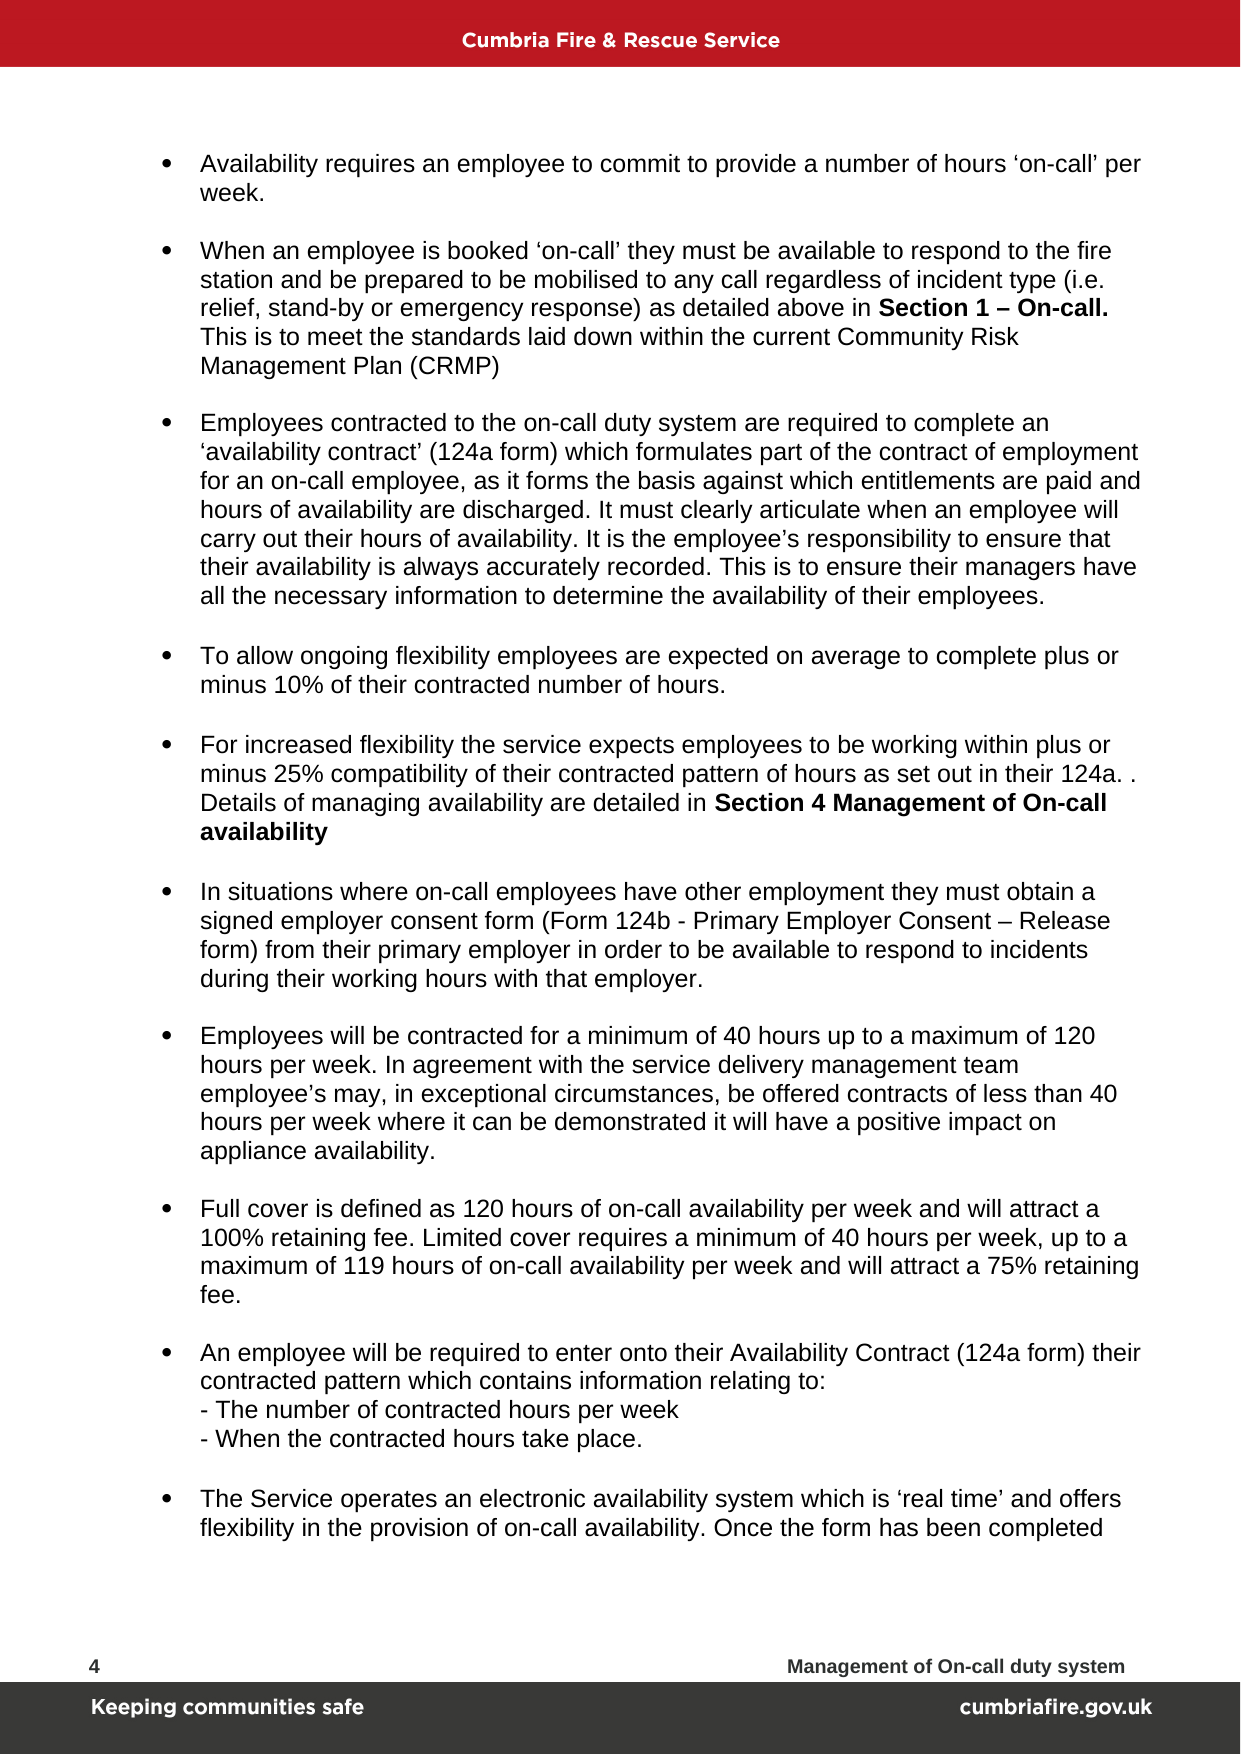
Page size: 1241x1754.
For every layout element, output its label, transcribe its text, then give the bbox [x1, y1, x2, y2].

list For increased flexibility the service expects employees to be working within plus or minus 25% compatibility of their contracted pattern of hours as set out in their 124a. . Details of managing availability are detailed in Section 4 Management of On-call availability [162, 731, 1152, 846]
list Full cover is defined as 120 hours of on-call availability per week and will attract a 100% retaining fee. Limited cover requires a minimum of 40 hours per week, up to a maximum of 119 hours of on-call availability per week and will attract a 75% retaining fee. [162, 1194, 1152, 1309]
picture [0, 0, 1241, 67]
list To allow ongoing flexibility employees are expected on average to complete plus or minus 10% of their contracted number of hours. [162, 641, 1152, 699]
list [162, 1484, 1152, 1542]
picture [0, 1681, 1241, 1754]
list An employee will be required to enter onto their Availability Contract (124a form) their contracted pattern which contains information relating to: - The number of contracted hours per week - When the contracted hours take place. [162, 1337, 1152, 1453]
list In situations where on-call employees have other employment they must obtain a signed employer consent form (Form 124b - Primary Employer Consent – Release form) from their primary employer in order to be available to respond to incidents during their working hours with that employer. [162, 877, 1152, 992]
list Employees will be contracted for a minimum of 40 hours up to a maximum of 120 hours per week. In agreement with the service delivery management team employee’s may, in exceptional circumstances, be offered contracts of less than 40 hours per week where it can be demonstrated it will have a positive impact on appliance availability. [162, 1021, 1152, 1165]
list Availability requires an employee to commit to provide a number of hours ‘on-call’ per week. [162, 149, 1152, 207]
list Employees contracted to the on-call duty system are required to complete an ‘availability contract’ (124a form) which formulates part of the contract of employment for an on-call employee, as it forms the basis against which entitlements are paid and hours of availability are discharged. It must clearly articulate when an employee will carry out their hours of availability. It is the employee’s responsibility to ensure that their availability is always accurately recorded. This is to ensure their managers have all the necessary information to determine the availability of their employees. [162, 408, 1152, 610]
list When an employee is booked ‘on-call’ they must be available to respond to the fire station and be prepared to be mobilised to any call regardless of incident type (i.e. relief, stand-by or emergency response) as detailed above in Section 1 – On-call. This is to meet the standards laid down within the current Community Risk Management Plan (CRMP) [162, 236, 1152, 380]
